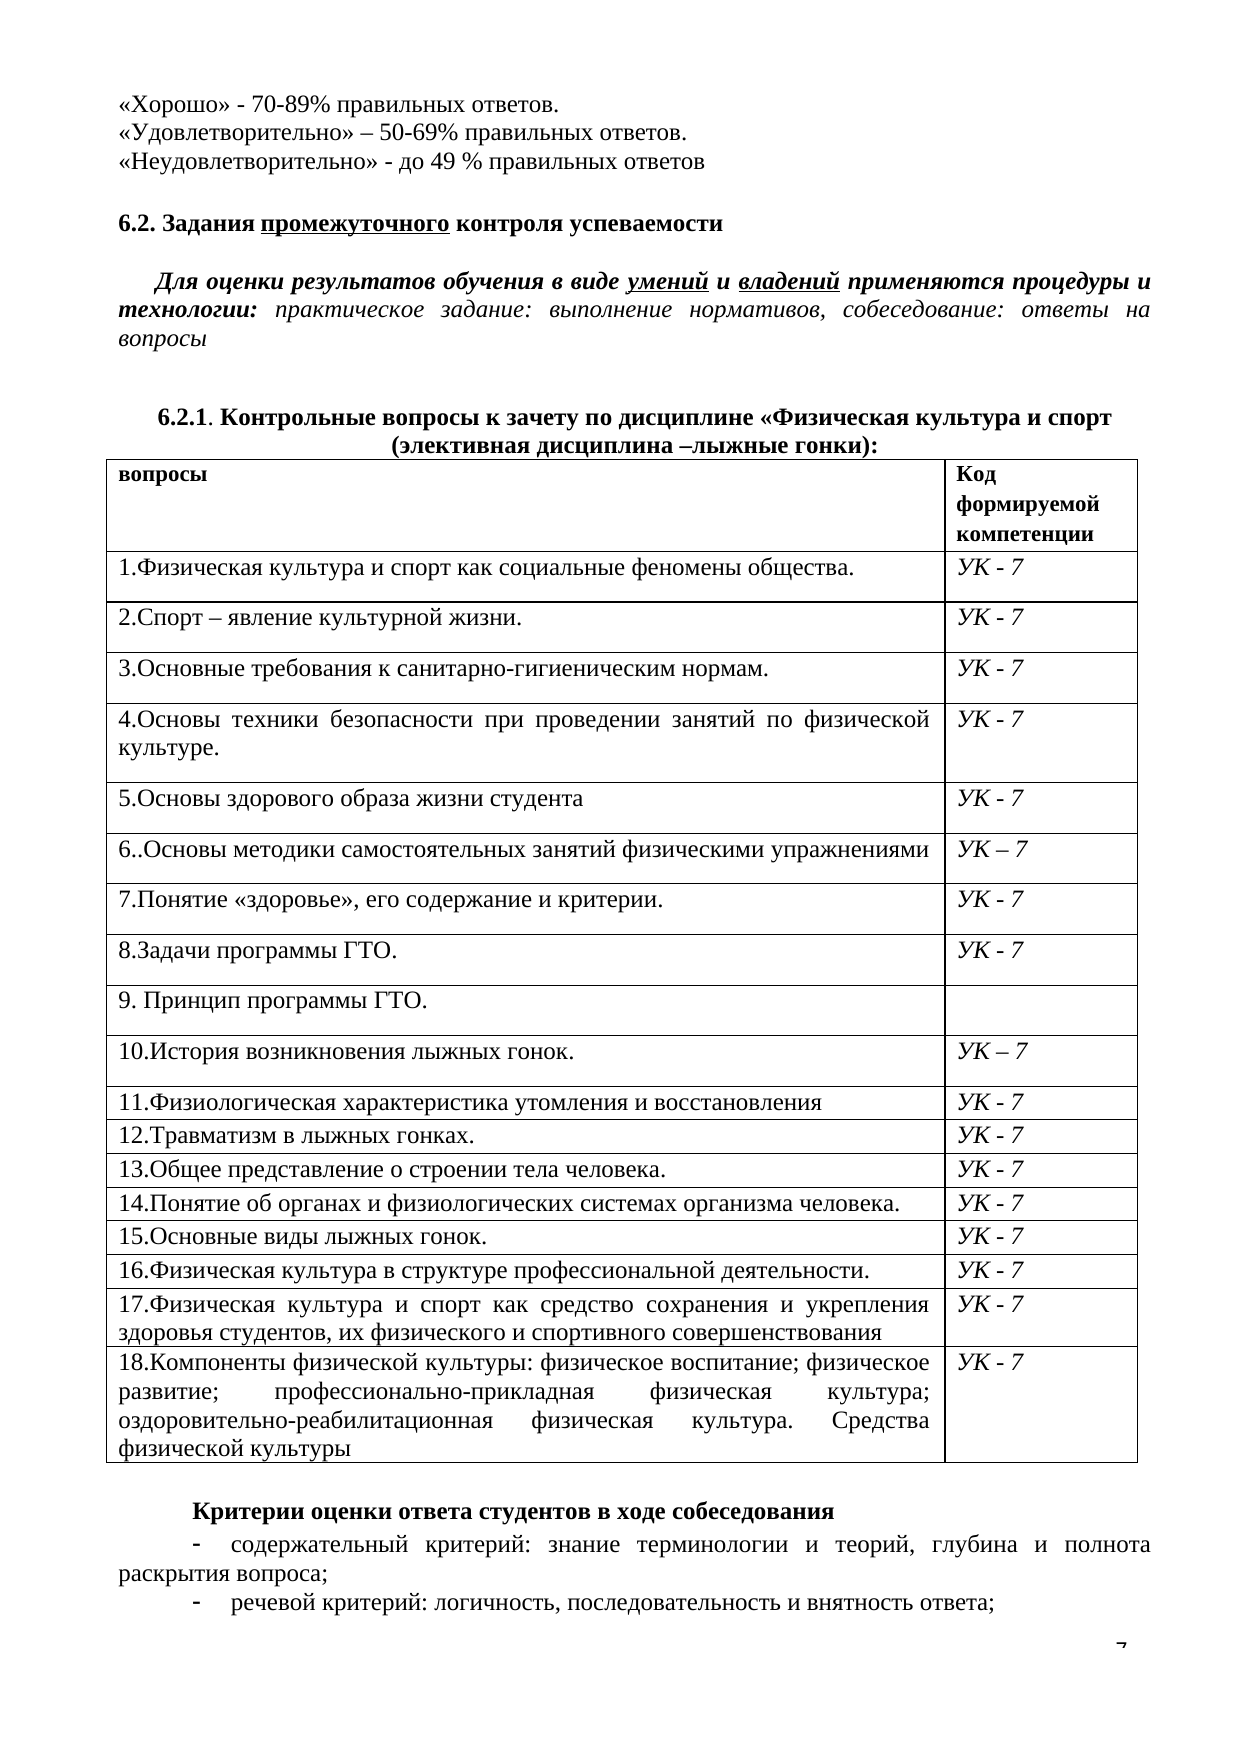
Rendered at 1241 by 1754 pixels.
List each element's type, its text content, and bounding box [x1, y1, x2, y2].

table_cell УК - 7 [946, 1289, 1137, 1346]
list речевой критерий: логичность, последовательность и внятность ответа; [118, 1587, 1152, 1616]
table_cell 12.Травматизм в лыжных гонках. [107, 1120, 944, 1153]
table_cell 9. Принцип программы ГТО. [107, 986, 944, 1035]
table_cell УК - 7 [946, 935, 1137, 984]
table_cell 17.Физическая культура и спорт как средство сохранения и укрепления здоровья студентов, их физического и спортивного совершенствования [107, 1289, 944, 1346]
table_cell УК – 7 [946, 834, 1137, 883]
text «Удовлетворительно» – 50-69% правильных ответов. [118, 117, 1152, 146]
table_cell 6..Основы методики самостоятельных занятий физическими упражнениями [107, 834, 944, 883]
table_cell 8.Задачи программы ГТО. [107, 935, 944, 984]
table_cell 10.История возникновения лыжных гонок. [107, 1036, 944, 1086]
table_cell УК - 7 [946, 1154, 1137, 1187]
table_cell 2.Спорт – явление культурной жизни. [107, 603, 944, 652]
text 6.2.1. Контрольные вопросы к зачету по дисциплине «Физическая культура и спорт (элективная дисциплина –лыжные гонки): [118, 402, 1152, 459]
text Критерии оценки ответа студентов в ходе собеседования [118, 1496, 1152, 1525]
table_header вопросы [107, 460, 944, 551]
table_header Код формируемой компетенции [946, 460, 1137, 551]
table_cell УК - 7 [946, 1255, 1137, 1288]
text «Неудовлетворительно» - до 49 % правильных ответов [118, 146, 1152, 175]
table_cell УК - 7 [946, 552, 1137, 601]
table_cell УК - 7 [946, 884, 1137, 934]
table_cell 16.Физическая культура в структуре профессиональной деятельности. [107, 1255, 944, 1288]
table_cell 5.Основы здорового образа жизни студента [107, 783, 944, 833]
table_cell 14.Понятие об органах и физиологических системах организма человека. [107, 1188, 944, 1220]
table_cell 18.Компоненты физической культуры: физическое воспитание; физическое развитие; профессионально-прикладная физическая культура; оздоровительно-реабилитационная физическая культура. Средства физической культуры [107, 1347, 944, 1462]
table_cell 1.Физическая культура и спорт как социальные феномены общества. [107, 552, 944, 601]
table_cell УК - 7 [946, 783, 1137, 833]
table_cell УК - 7 [946, 653, 1137, 703]
text «Хорошо» - 70-89% правильных ответов. [118, 89, 1152, 117]
table_cell УК - 7 [946, 1347, 1137, 1462]
list 6.2. Задания промежуточного контроля успеваемости [118, 208, 1152, 237]
table_cell УК - 7 [946, 603, 1137, 652]
table_cell 4.Основы техники безопасности при проведении занятий по физической культуре. [107, 704, 944, 782]
table_cell [946, 986, 1137, 1035]
table_cell 13.Общее представление о строении тела человека. [107, 1154, 944, 1187]
table_cell УК - 7 [946, 1120, 1137, 1153]
text Для оценки результатов обучения в виде умений и владений применяются процедуры и технологии: практическое задание: выполнение нормативов, собеседование: ответы на вопросы [118, 266, 1152, 352]
table_cell 15.Основные виды лыжных гонок. [107, 1221, 944, 1254]
table_cell УК - 7 [946, 1188, 1137, 1220]
table_cell УК - 7 [946, 1087, 1137, 1119]
table_cell 7.Понятие «здоровье», его содержание и критерии. [107, 884, 944, 934]
table_cell УК - 7 [946, 1221, 1137, 1254]
list содержательный критерий: знание терминологии и теорий, глубина и полнота раскрытия вопроса; [118, 1529, 1152, 1587]
table_cell 3.Основные требования к санитарно-гигиеническим нормам. [107, 653, 944, 703]
table_cell УК – 7 [946, 1036, 1137, 1086]
table_cell 11.Физиологическая характеристика утомления и восстановления [107, 1087, 944, 1119]
table_cell УК - 7 [946, 704, 1137, 782]
